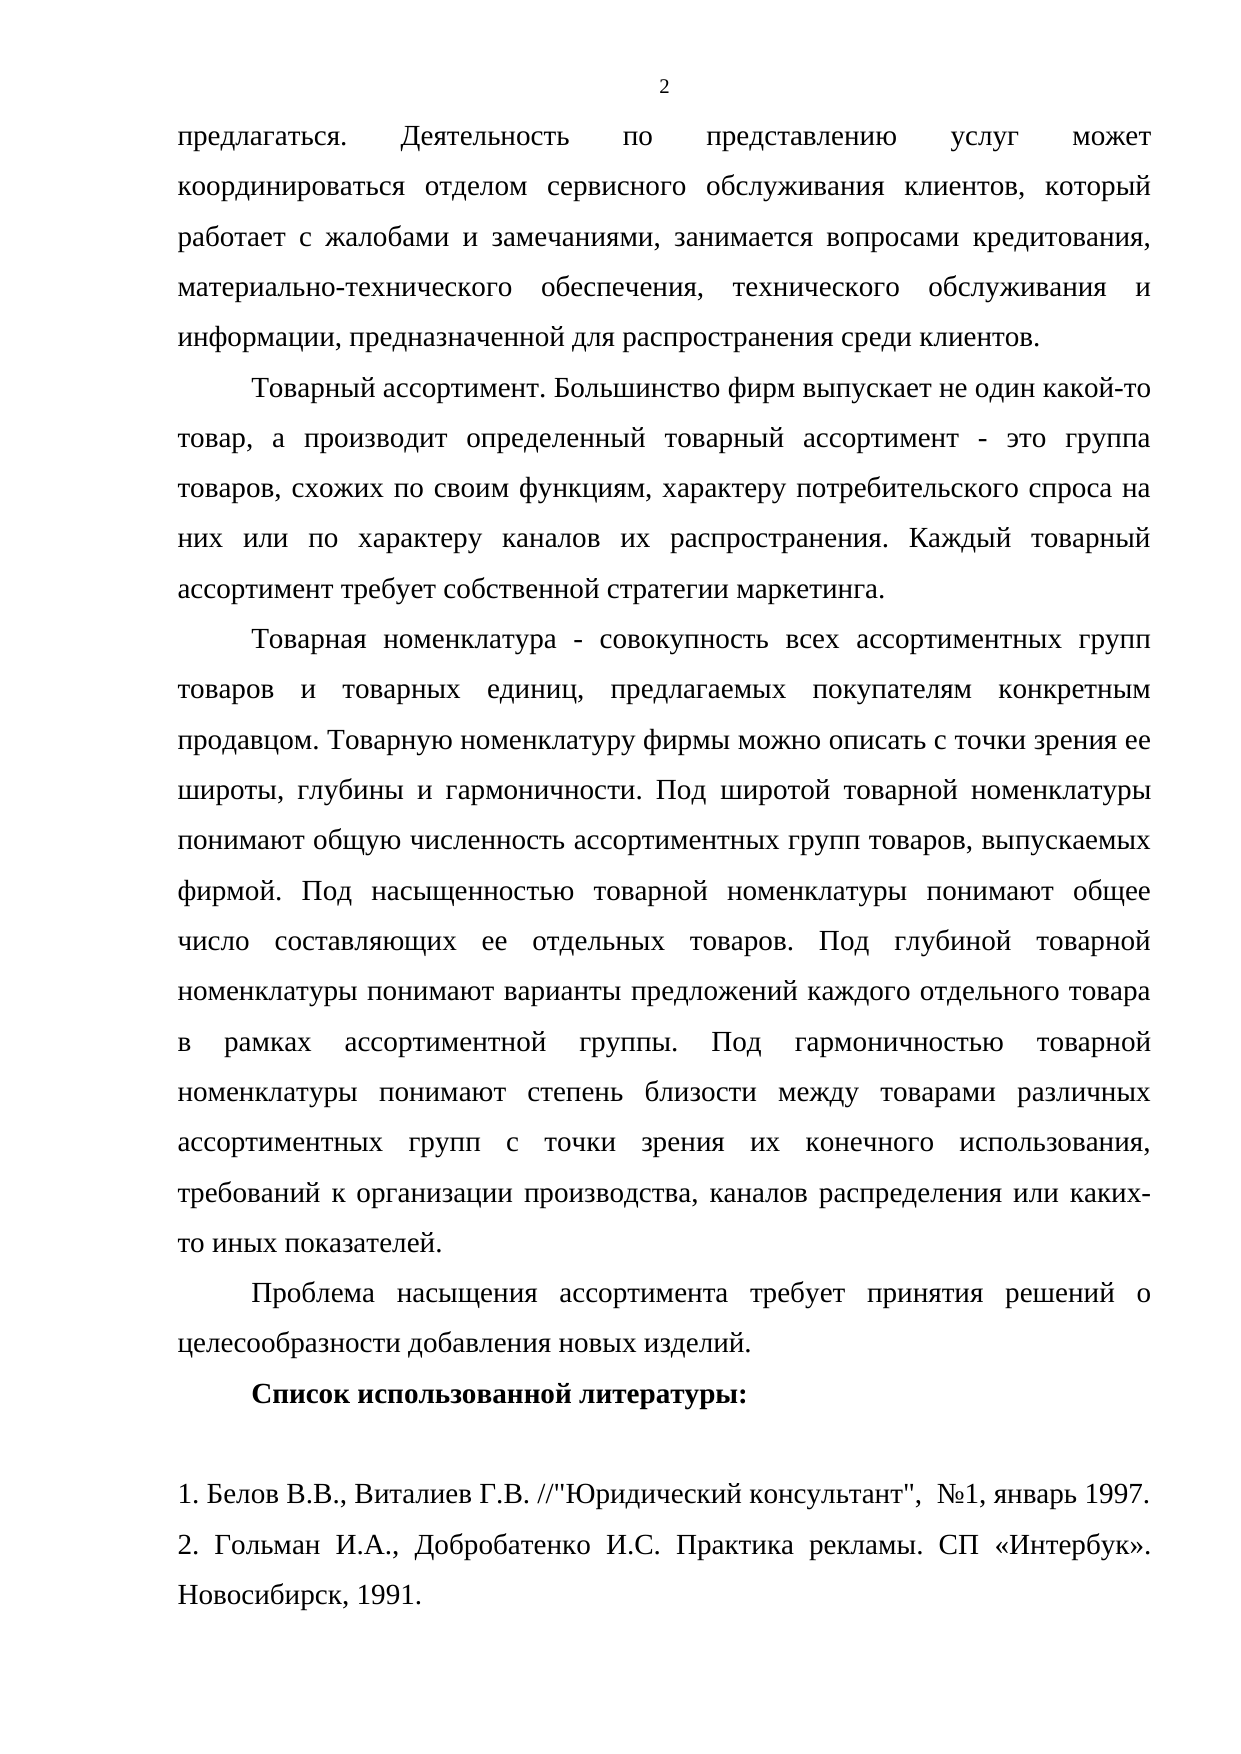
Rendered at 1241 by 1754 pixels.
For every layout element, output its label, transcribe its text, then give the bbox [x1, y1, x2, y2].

text Проблема насыщения ассортимента требует принятия решений о целесообразности добавления новых изделий. [177, 1275, 1152, 1359]
text 1. Белов В.В., Виталиев Г.В. //"Юридический консультант", №1, январь 1997. [177, 1477, 1152, 1510]
text 2. Гольман И.А., Добробатенко И.С. Практика рекламы. СП «Интербук». Новосибирск, 1991. [177, 1527, 1152, 1611]
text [177, 118, 1152, 353]
text Список использованной литературы: [177, 1376, 1152, 1409]
text Товарный ассортимент. Большинство фирм выпускает не один какой-то товар, а производит определенный товарный ассортимент - это группа товаров, схожих по своим функциям, характеру потребительского спроса на них или по характеру каналов их распространения. Каждый товарный ассортимент требует собственной стратегии маркетинга. [177, 370, 1152, 604]
text Товарная номенклатура - совокупность всех ассортиментных групп товаров и товарных единиц, предлагаемых покупателям конкретным продавцом. Товарную номенклатуру фирмы можно описать с точки зрения ее широты, глубины и гармоничности. Под широтой товарной номенклатуры понимают общую численность ассортиментных групп товаров, выпускаемых фирмой. Под насыщенностью товарной номенклатуры понимают общее число составляющих ее отдельных товаров. Под глубиной товарной номенклатуры понимают варианты предложений каждого отдельного товара в рамках ассортиментной группы. Под гармоничностью товарной номенклатуры понимают степень близости между товарами различных ассортиментных групп с точки зрения их конечного использования, требований к организации производства, каналов распределения или каких-то иных показателей. [177, 621, 1152, 1258]
